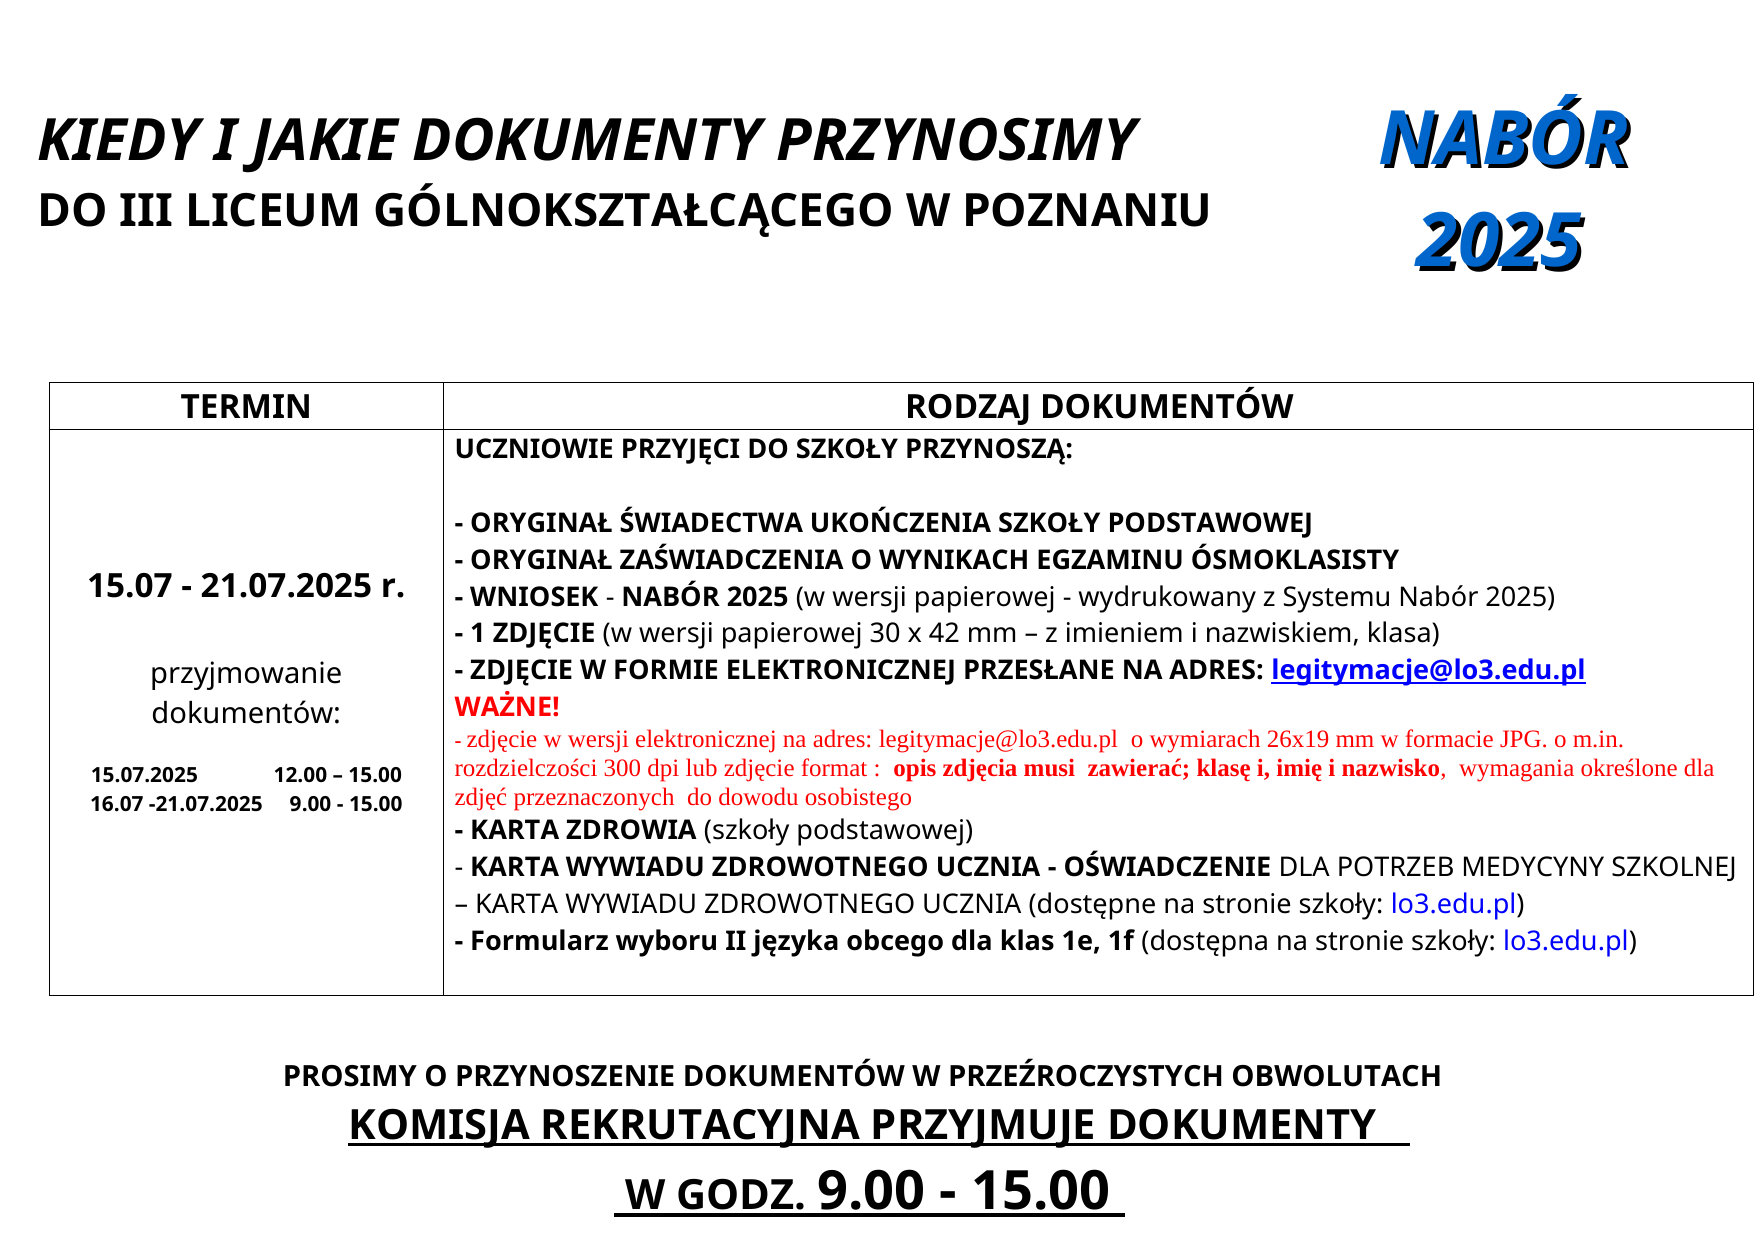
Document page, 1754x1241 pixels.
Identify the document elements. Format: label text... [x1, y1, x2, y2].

text PROSIMY O PRZYNOSZENIE DOKUMENTÓW W PRZEŹROCZYSTYCH OBWOLUTACH [37, 1055, 1687, 1095]
table_cell UCZNIOWIE PRZYJĘCI DO SZKOŁY PRZYNOSZĄ: - ORYGINAŁ ŚWIADECTWA UKOŃCZENIA SZKOŁY PODSTAWOWEJ - ORYGINAŁ ZAŚWIADCZENIA O WYNIKACH EGZAMINU ÓSMOKLASISTY - WNIOSEK - NABÓR 2025 (w wersji papierowej - wydrukowany z Systemu Nabór 2025) - 1 ZDJĘCIE (w wersji papierowej 30 x 42 mm – z imieniem i nazwiskiem, klasa) - ZDJĘCIE W FORMIE ELEKTRONICZNEJ PRZESŁANE NA ADRES: legitymacje@lo3.edu.pl WAŻNE! - zdjęcie w wersji elektronicznej na adres: legitymacje@lo3.edu.pl o wymiarach 26x19 mm w formacie JPG. o m.in. rozdzielczości 300 dpi lub zdjęcie format : opis zdjęcia musi zawierać; klasę i, imię i nazwisko, wymagania określone dla zdjęć przeznaczonych do dowodu osobistego - KARTA ZDROWIA (szkoły podstawowej) - KARTA WYWIADU ZDROWOTNEGO UCZNIA - OŚWIADCZENIE DLA POTRZEB MEDYCYNY SZKOLNEJ – KARTA WYWIADU ZDROWOTNEGO UCZNIA (dostępne na stronie szkoły: lo3.edu.pl) - Formularz wyboru II języka obcego dla klas 1e, 1f (dostępna na stronie szkoły: lo3.edu.pl) [444, 430, 1753, 995]
text KIEDY I JAKIE DOKUMENTY PRZYNOSIMY [37, 98, 1687, 178]
text W GODZ. 9.00 - 15.00 [37, 1151, 1687, 1225]
table_header RODZAJ DOKUMENTÓW [444, 383, 1753, 428]
table_cell 15.07 - 21.07.2025 r. przyjmowanie dokumentów: 15.07.2025 12.00 – 15.00 16.07 -21.07.2025 9.00 - 15.00 [50, 430, 443, 995]
table_header TERMIN [50, 383, 443, 428]
text DO III LICEUM GÓLNOKSZTAŁCĄCEGO W POZNANIU [37, 178, 1687, 240]
text KOMISJA REKRUTACYJNA PRZYJMUJE DOKUMENTY [37, 1095, 1687, 1151]
